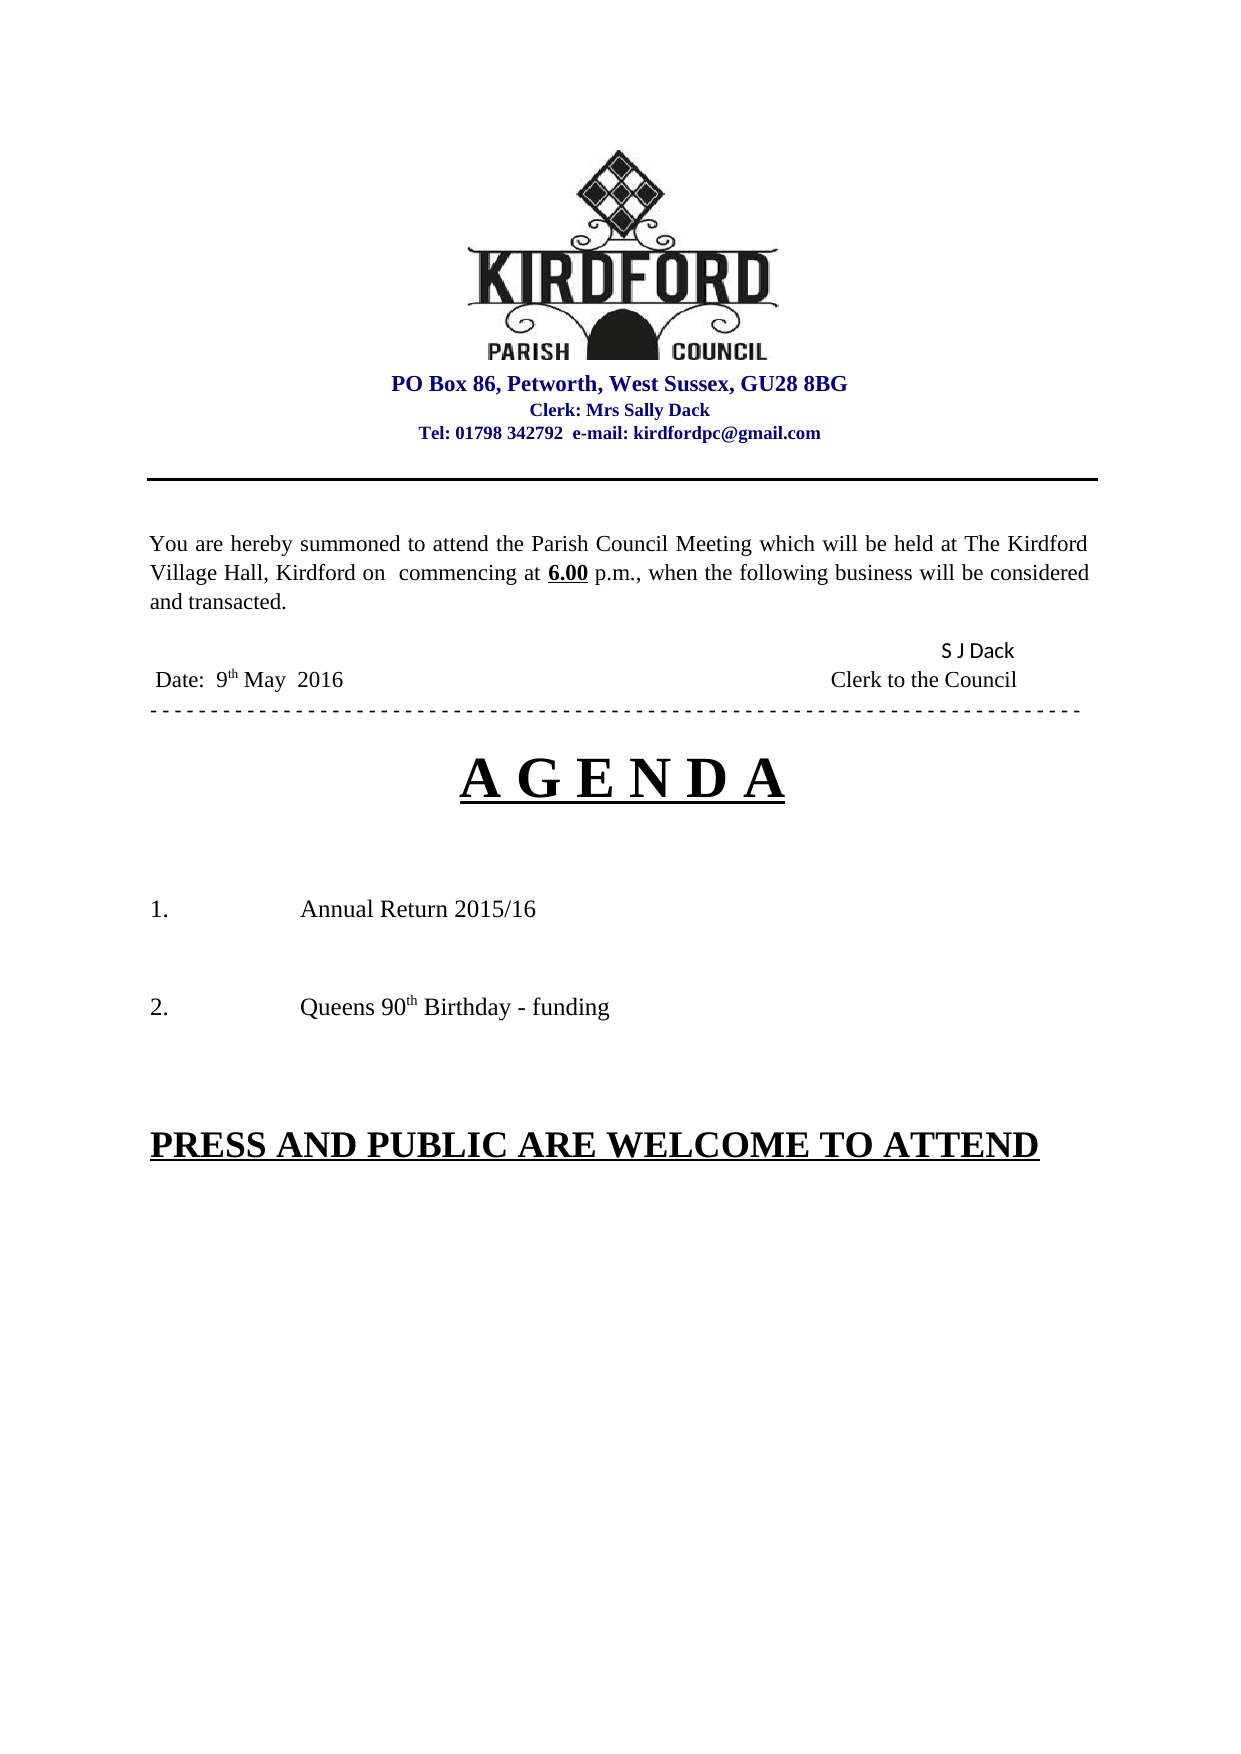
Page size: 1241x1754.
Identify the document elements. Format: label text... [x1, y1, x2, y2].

text Clerk: Mrs Sally Dack [150, 399, 1089, 420]
text 1. Annual Return 2015/16 [150, 894, 1090, 922]
text - - - - - - - - - - - - - - - - - - - - - - - - - - - - - - - - - - - - - - - - - - - - - - - - - - - - - - - - - - - - - - - - - - - - - - - - - - - - - A G E N D A [150, 696, 1090, 810]
text S J Dack [150, 636, 1090, 664]
text PRESS AND PUBLIC ARE WELCOME TO ATTEND [150, 1122, 1090, 1165]
text Date: 9th May 2016 Clerk to the Council [150, 666, 1080, 693]
text Tel: 01798 342792 e-mail: kirdfordpc@gmail.com [150, 422, 1089, 443]
text PO Box 86, Petworth, West Sussex, GU28 8BG [150, 370, 1089, 397]
picture [467, 150, 779, 360]
text 2. Queens 90th Birthday - funding [150, 992, 1090, 1020]
text You are hereby summoned to attend the Parish Council Meeting which will be held at The Kirdford Village Hall, Kirdford on commencing at 6.00 p.m., when the following business will be considered and transacted. [148, 530, 1090, 614]
